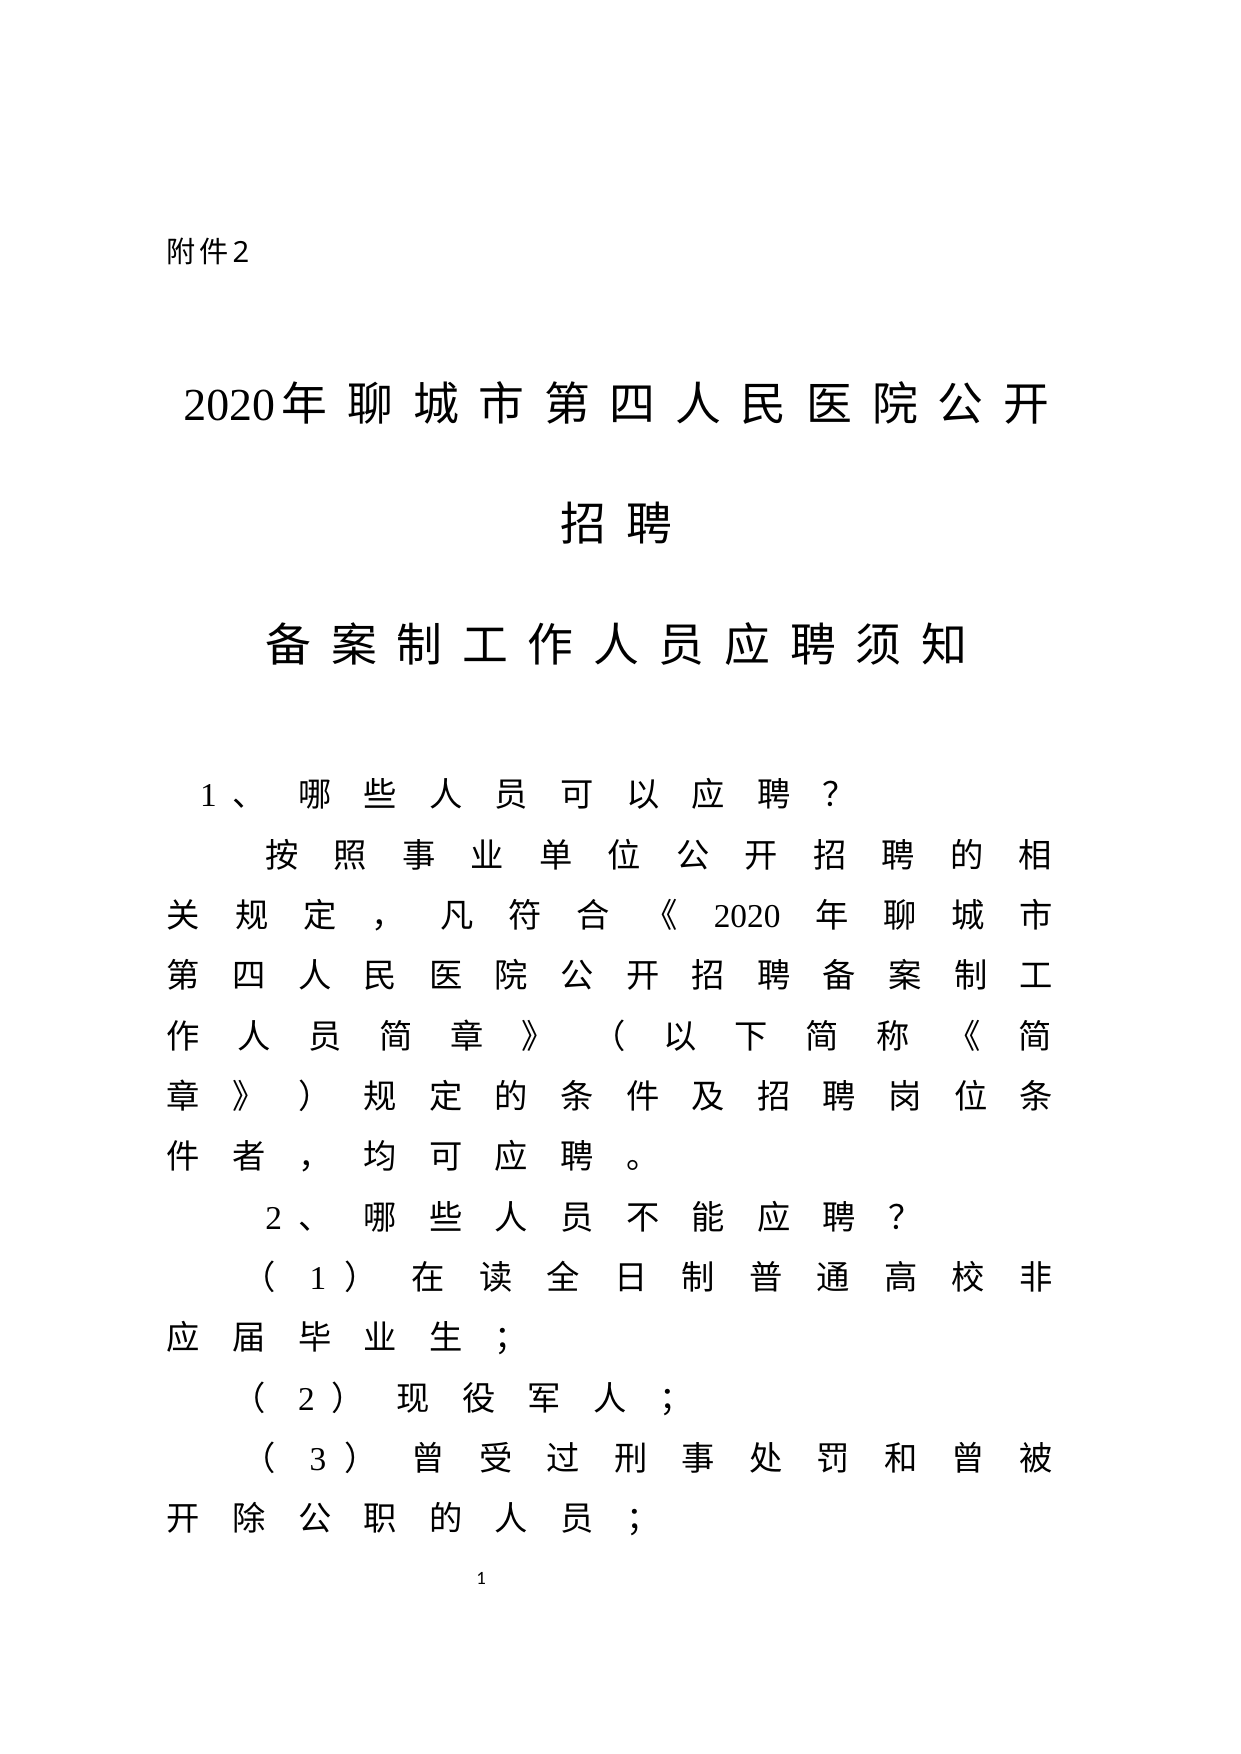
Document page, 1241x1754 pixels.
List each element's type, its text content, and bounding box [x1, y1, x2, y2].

text 1、哪些人员可以应聘？ [167, 762, 1085, 822]
text 2、哪些人员不能应聘？ [167, 1184, 1085, 1245]
text （1）在读全日制普通高校非应届毕业生； [167, 1245, 1085, 1365]
text 备案制工作人员应聘须知 [167, 581, 1085, 702]
text 2020年聊城市第四人民医院公开招聘 [167, 340, 1085, 581]
text 按照事业单位公开招聘的相关规定，凡符合《2020年聊城市第四人民医院公开招聘备案制工作人员简章》（以下简称《简章》）规定的条件及招聘岗位条件者，均可应聘。 [167, 822, 1085, 1184]
text （3）曾受过刑事处罚和曾被开除公职的人员； [167, 1426, 1085, 1546]
text 附件2 [167, 219, 1085, 280]
text （2）现役军人； [167, 1365, 1085, 1426]
